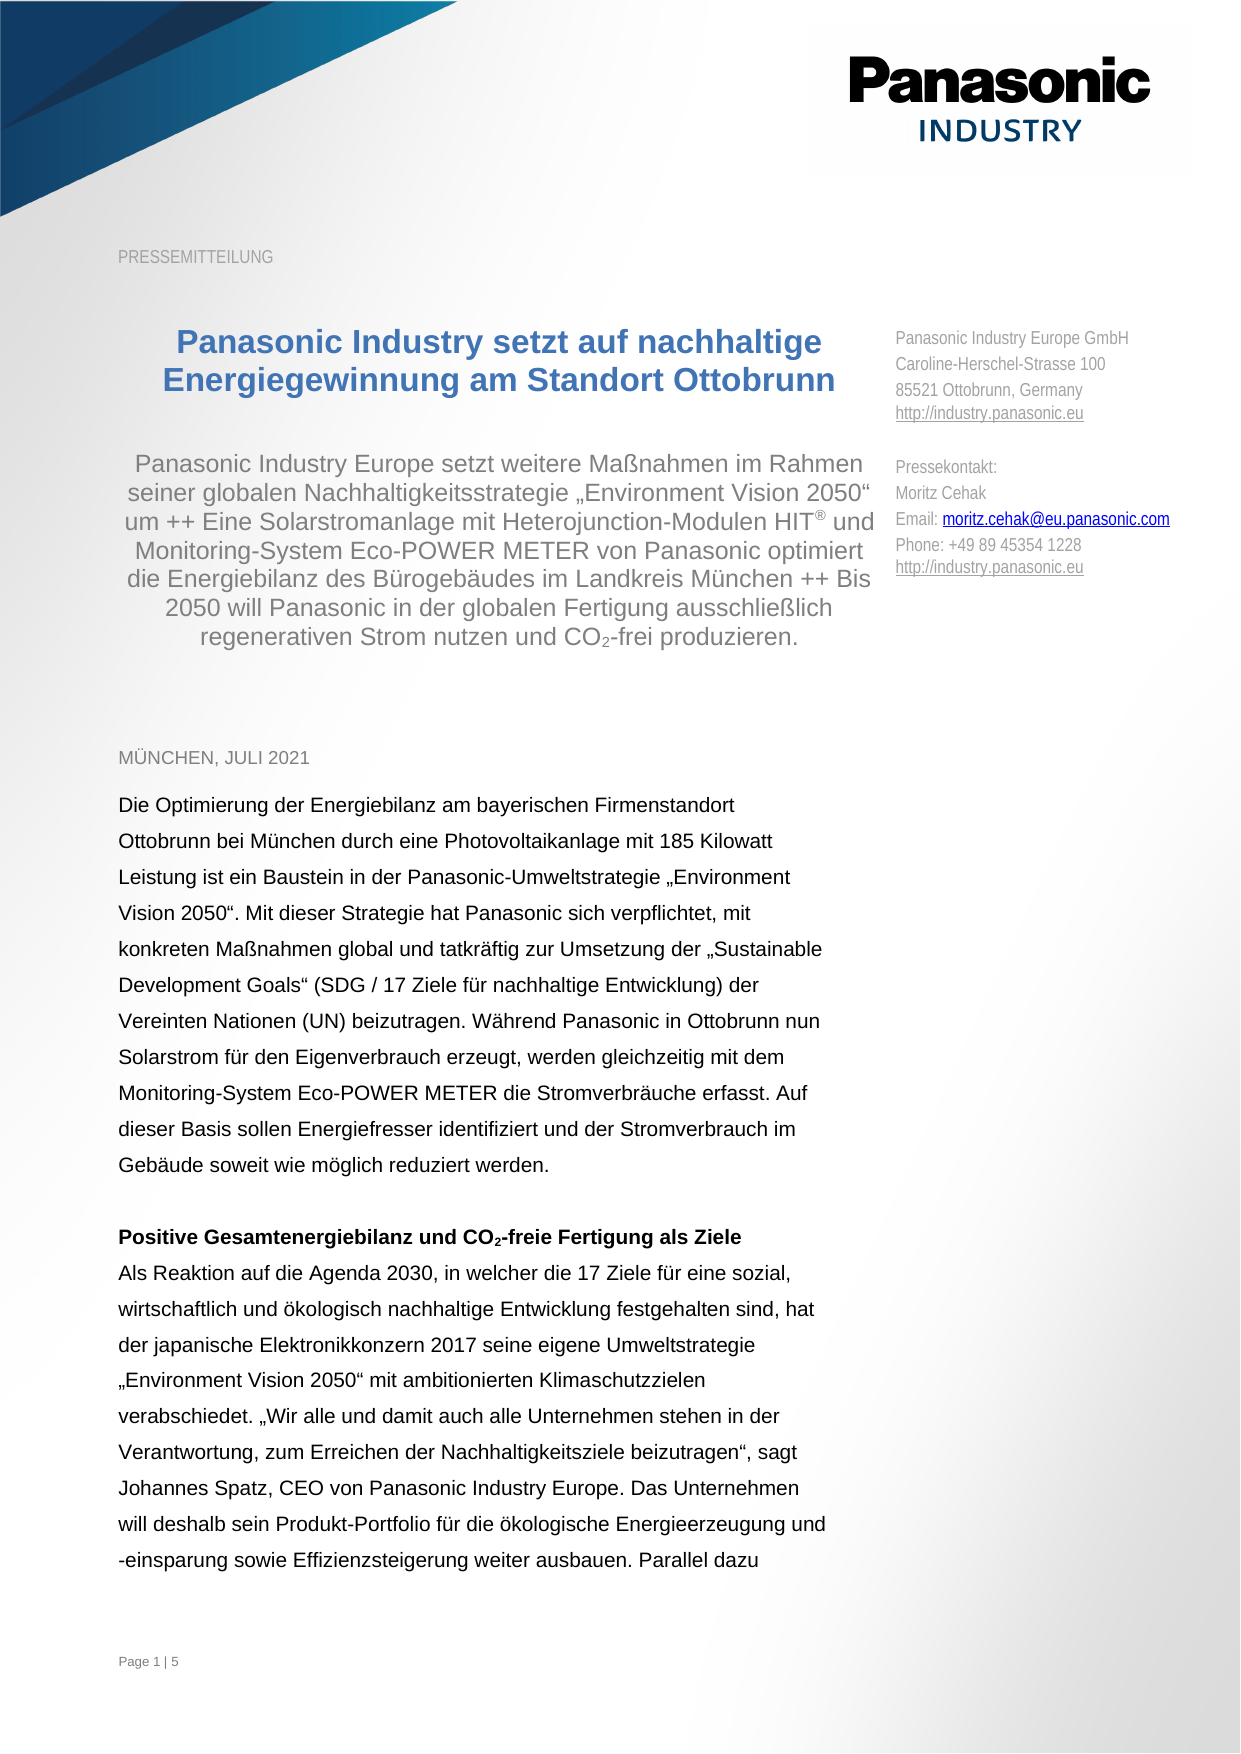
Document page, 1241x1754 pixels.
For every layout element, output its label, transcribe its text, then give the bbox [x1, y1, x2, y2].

text Positive Gesamtenergiebilanz und CO2-freie Fertigung als Ziele [118, 1224, 827, 1248]
text Vereinten Nationen (UN) beizutragen. Während Panasonic in Ottobrunn nun Solarstrom für den Eigenverbrauch erzeugt, werden gleichzeitig mit dem Monitoring-System Eco-POWER METER die Stromverbräuche erfasst. Auf dieser Basis sollen Energiefresser identifiziert und der Stromverbrauch im Gebäude soweit wie möglich reduziert werden. [118, 1009, 827, 1177]
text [118, 1261, 827, 1572]
text Die Optimierung der Energiebilanz am bayerischen Firmenstandort Ottobrunn bei München durch eine Photovoltaikanlage mit 185 Kilowatt Leistung ist ein Baustein in der Panasonic-Umweltstrategie „Environment Vision 2050“. Mit dieser Strategie hat Panasonic sich verpflichtet, mit konkreten Maßnahmen global und tatkräftig zur Umsetzung der „Sustainable Development Goals“ (SDG / 17 Ziele für nachhaltige Entwicklung) der [118, 793, 827, 997]
text Panasonic Industry Europe setzt weitere Maßnahmen im Rahmen seiner globalen Nachhaltigkeitsstrategie „Environment Vision 2050“ um ++ Eine Solarstromanlage mit Heterojunction-Modulen HIT® und Monitoring-System Eco-POWER METER von Panasonic optimiert die Energiebilanz des Bürogebäudes im Landkreis München ++ Bis 2050 will Panasonic in der globalen Fertigung ausschließlich regenerativen Strom nutzen und CO2-frei produzieren. [118, 411, 886, 651]
picture [0, 0, 1241, 1753]
text Panasonic Industry setzt auf nachhaltige Energiegewinnung am Standort Ottobrunn [118, 322, 886, 398]
text München, Juli 2021 [118, 747, 886, 768]
